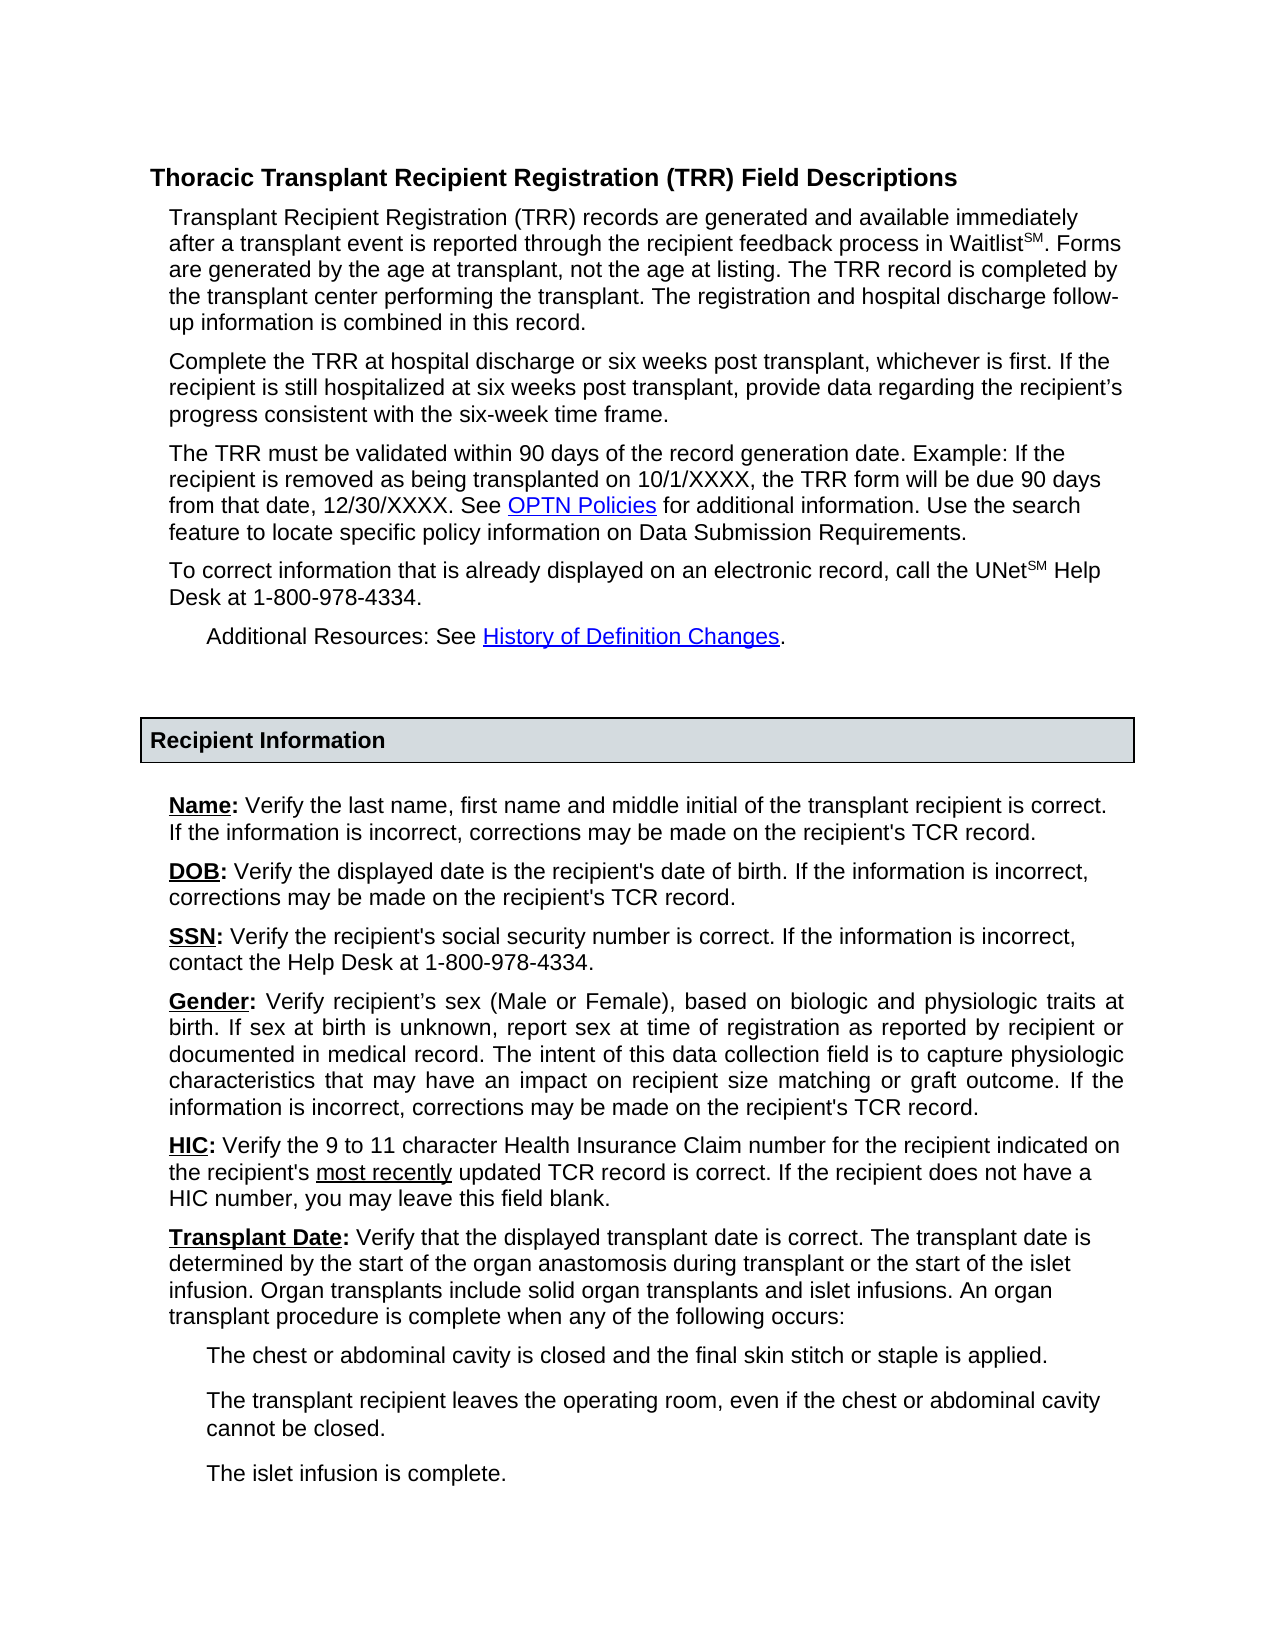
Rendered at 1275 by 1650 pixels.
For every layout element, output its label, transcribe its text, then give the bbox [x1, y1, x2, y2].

text The transplant recipient leaves the operating room, even if the chest or abdominal cavity cannot be closed. [206, 1387, 1125, 1442]
text To correct information that is already displayed on an electronic record, call the UNetSM Help Desk at 1-800-978-4334. [169, 557, 1125, 610]
text The islet infusion is complete. [206, 1460, 1125, 1487]
text SSN: Verify the recipient's social security number is correct. If the information is incorrect, contact the Help Desk at 1-800-978-4334. [169, 923, 1125, 976]
subtitle Thoracic Transplant Recipient Registration (TRR) Field Descriptions [150, 162, 1125, 191]
text Complete the TRR at hospital discharge or six weeks post transplant, whichever is first. If the recipient is still hospitalized at six weeks post transplant, provide data regarding the recipient’s progress consistent with the six-week time frame. [169, 348, 1125, 427]
text Additional Resources: See History of Definition Changes. [206, 623, 1125, 649]
text Gender: Verify recipient’s sex (Male or Female), based on biologic and physiologic traits at birth. If sex at birth is unknown, report sex at time of registration as reported by recipient or documented in medical record. The intent of this data collection field is to capture physiologic characteristics that may have an impact on recipient size matching or graft outcome. If the information is incorrect, corrections may be made on the recipient's TCR record. [169, 988, 1125, 1120]
text Transplant Recipient Registration (TRR) records are generated and available immediately after a transplant event is reported through the recipient feedback process in WaitlistSM. Forms are generated by the age at transplant, not the age at listing. The TRR record is completed by the transplant center performing the transplant. The registration and hospital discharge follow-up information is combined in this record. [169, 204, 1125, 336]
text The chest or abdominal cavity is closed and the final skin stitch or staple is applied. [206, 1342, 1125, 1368]
text The TRR must be validated within 90 days of the record generation date. Example: If the recipient is removed as being transplanted on 10/1/XXXX, the TRR form will be due 90 days from that date, 12/30/XXXX. See OPTN Policies for additional information. Use the search feature to locate specific policy information on Data Submission Requirements. [169, 439, 1125, 545]
text DOB: Verify the displayed date is the recipient's date of birth. If the information is incorrect, corrections may be made on the recipient's TCR record. [169, 858, 1125, 910]
text HIC: Verify the 9 to 11 character Health Insurance Claim number for the recipient indicated on the recipient's most recently updated TCR record is correct. If the recipient does not have a HIC number, you may leave this field blank. [169, 1132, 1125, 1211]
subtitle Recipient Information [142, 719, 1133, 762]
text Name: Verify the last name, first name and middle initial of the transplant recipient is correct. If the information is incorrect, corrections may be made on the recipient's TCR record. [169, 792, 1125, 845]
text Transplant Date: Verify that the displayed transplant date is correct. The transplant date is determined by the start of the organ anastomosis during transplant or the start of the islet infusion. Organ transplants include solid organ transplants and islet infusions. An organ transplant procedure is complete when any of the following occurs: [169, 1224, 1125, 1329]
